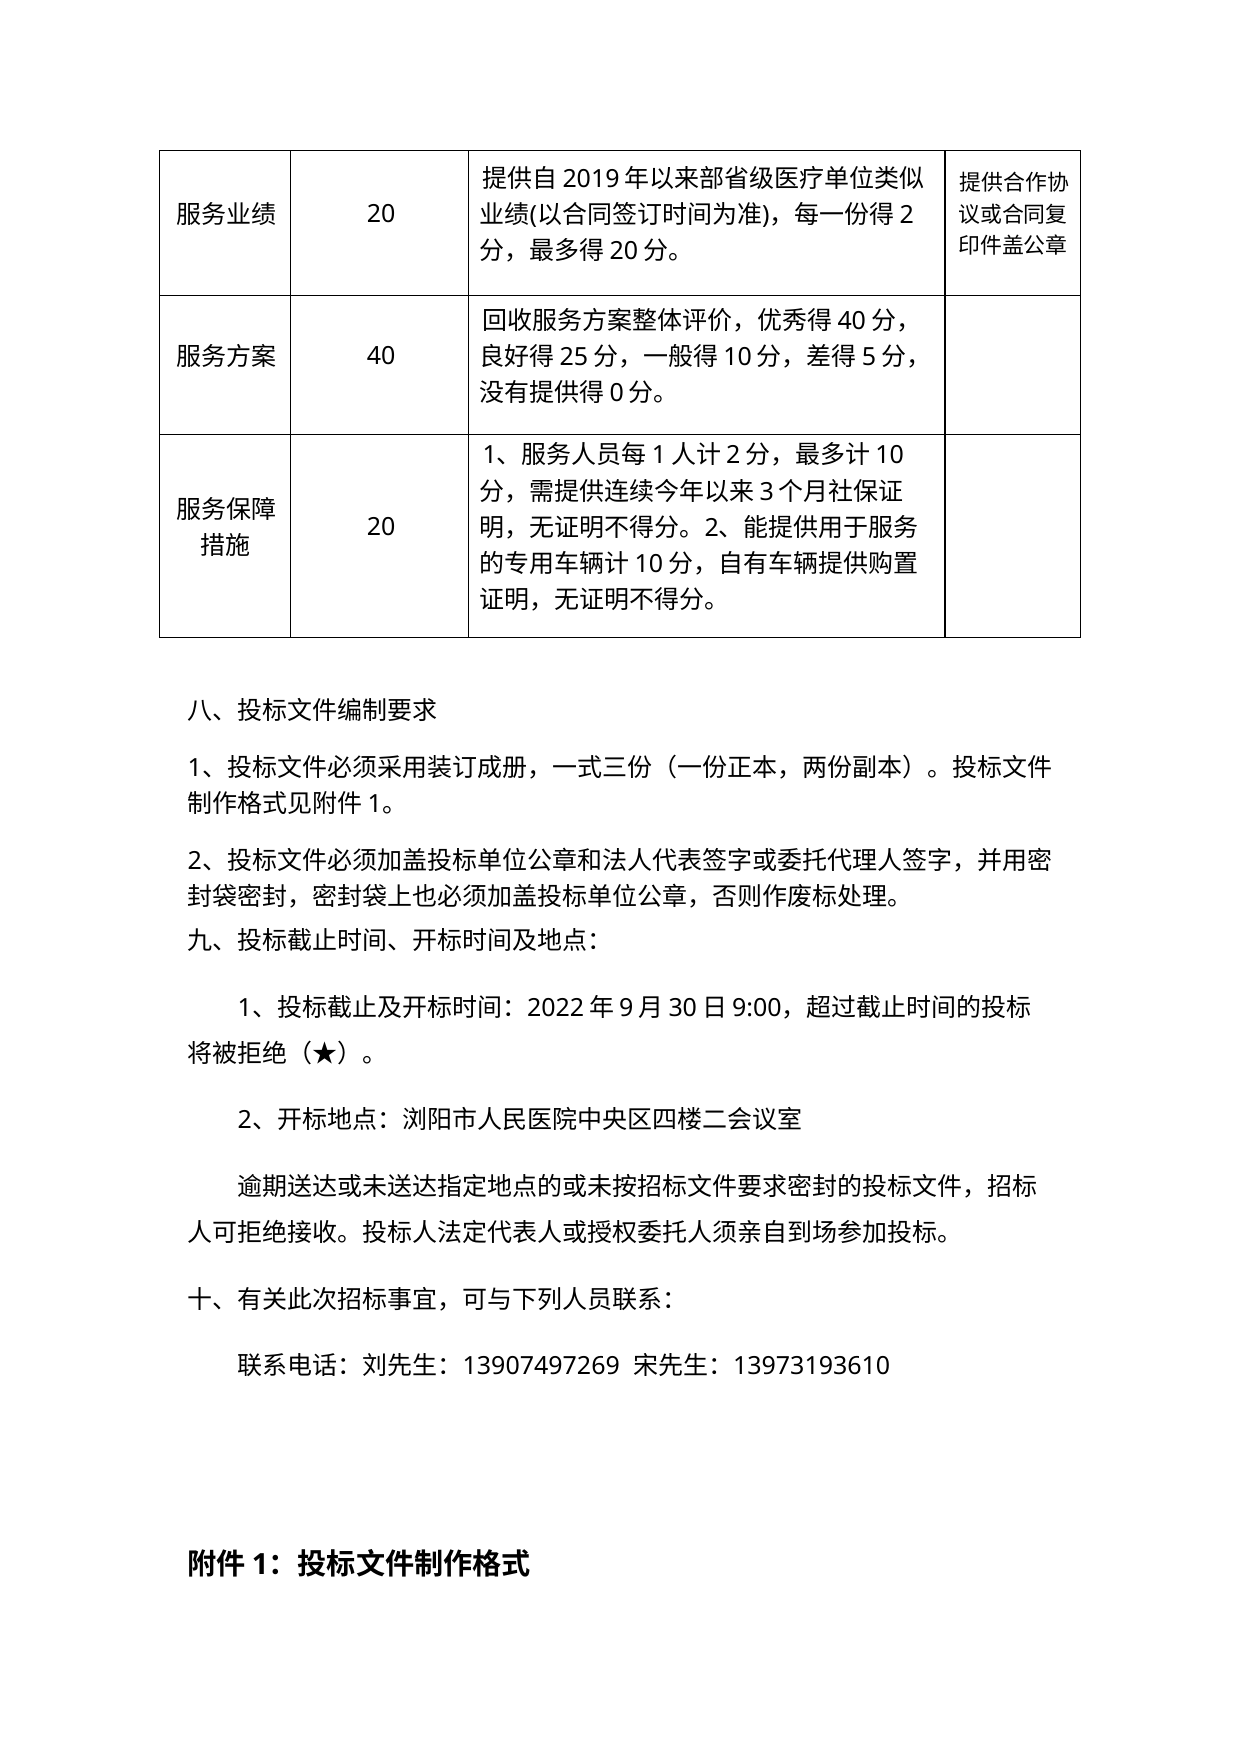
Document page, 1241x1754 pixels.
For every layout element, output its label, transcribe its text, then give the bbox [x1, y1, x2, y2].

text 联系电话：刘先生：13907497269 宋先生：13973193610 [187, 1338, 1053, 1384]
table_cell 20 [291, 435, 468, 637]
text 2、投标文件必须加盖投标单位公章和法人代表签字或委托代理人签字，并用密封袋密封，密封袋上也必须加盖投标单位公章，否则作废标处理。 [187, 841, 1053, 913]
text 附件1：投标文件制作格式 [187, 1538, 1053, 1584]
table_cell 回收服务方案整体评价，优秀得40分，良好得25分，一般得10分，差得5分，没有提供得0分。 [469, 296, 944, 434]
table_cell 提供自2019年以来部省级医疗单位类似业绩(以合同签订时间为准)，每一份得2分，最多得20分。 [469, 151, 944, 295]
text 2、开标地点：浏阳市人民医院中央区四楼二会议室 [187, 1092, 1053, 1138]
text 逾期送达或未送达指定地点的或未按招标文件要求密封的投标文件，招标人可拒绝接收。投标人法定代表人或授权委托人须亲自到场参加投标。 [187, 1159, 1053, 1251]
table_cell 服务业绩 [160, 151, 290, 295]
text 十、有关此次招标事宜，可与下列人员联系： [187, 1271, 1053, 1317]
text 1、投标截止及开标时间：2022年9月30日9:00，超过截止时间的投标将被拒绝（★）。 [187, 980, 1053, 1071]
table_cell 服务保障措施 [160, 435, 290, 637]
table_cell 40 [291, 296, 468, 434]
table_cell 20 [291, 151, 468, 295]
text 1、投标文件必须采用装订成册，一式三份（一份正本，两份副本）。投标文件制作格式见附件1。 [187, 747, 1053, 820]
table_cell [946, 435, 1080, 637]
text 八、投标文件编制要求 [187, 690, 1053, 726]
table_cell 1、服务人员每1人计2分，最多计10分，需提供连续今年以来3个月社保证明，无证明不得分。2、能提供用于服务的专用车辆计10分，自有车辆提供购置证明，无证明不得分。 [469, 435, 944, 637]
table_cell 服务方案 [160, 296, 290, 434]
table_cell 提供合作协议或合同复印件盖公章 [946, 151, 1080, 295]
table_cell [946, 296, 1080, 434]
text 九、投标截止时间、开标时间及地点： [187, 913, 1053, 959]
